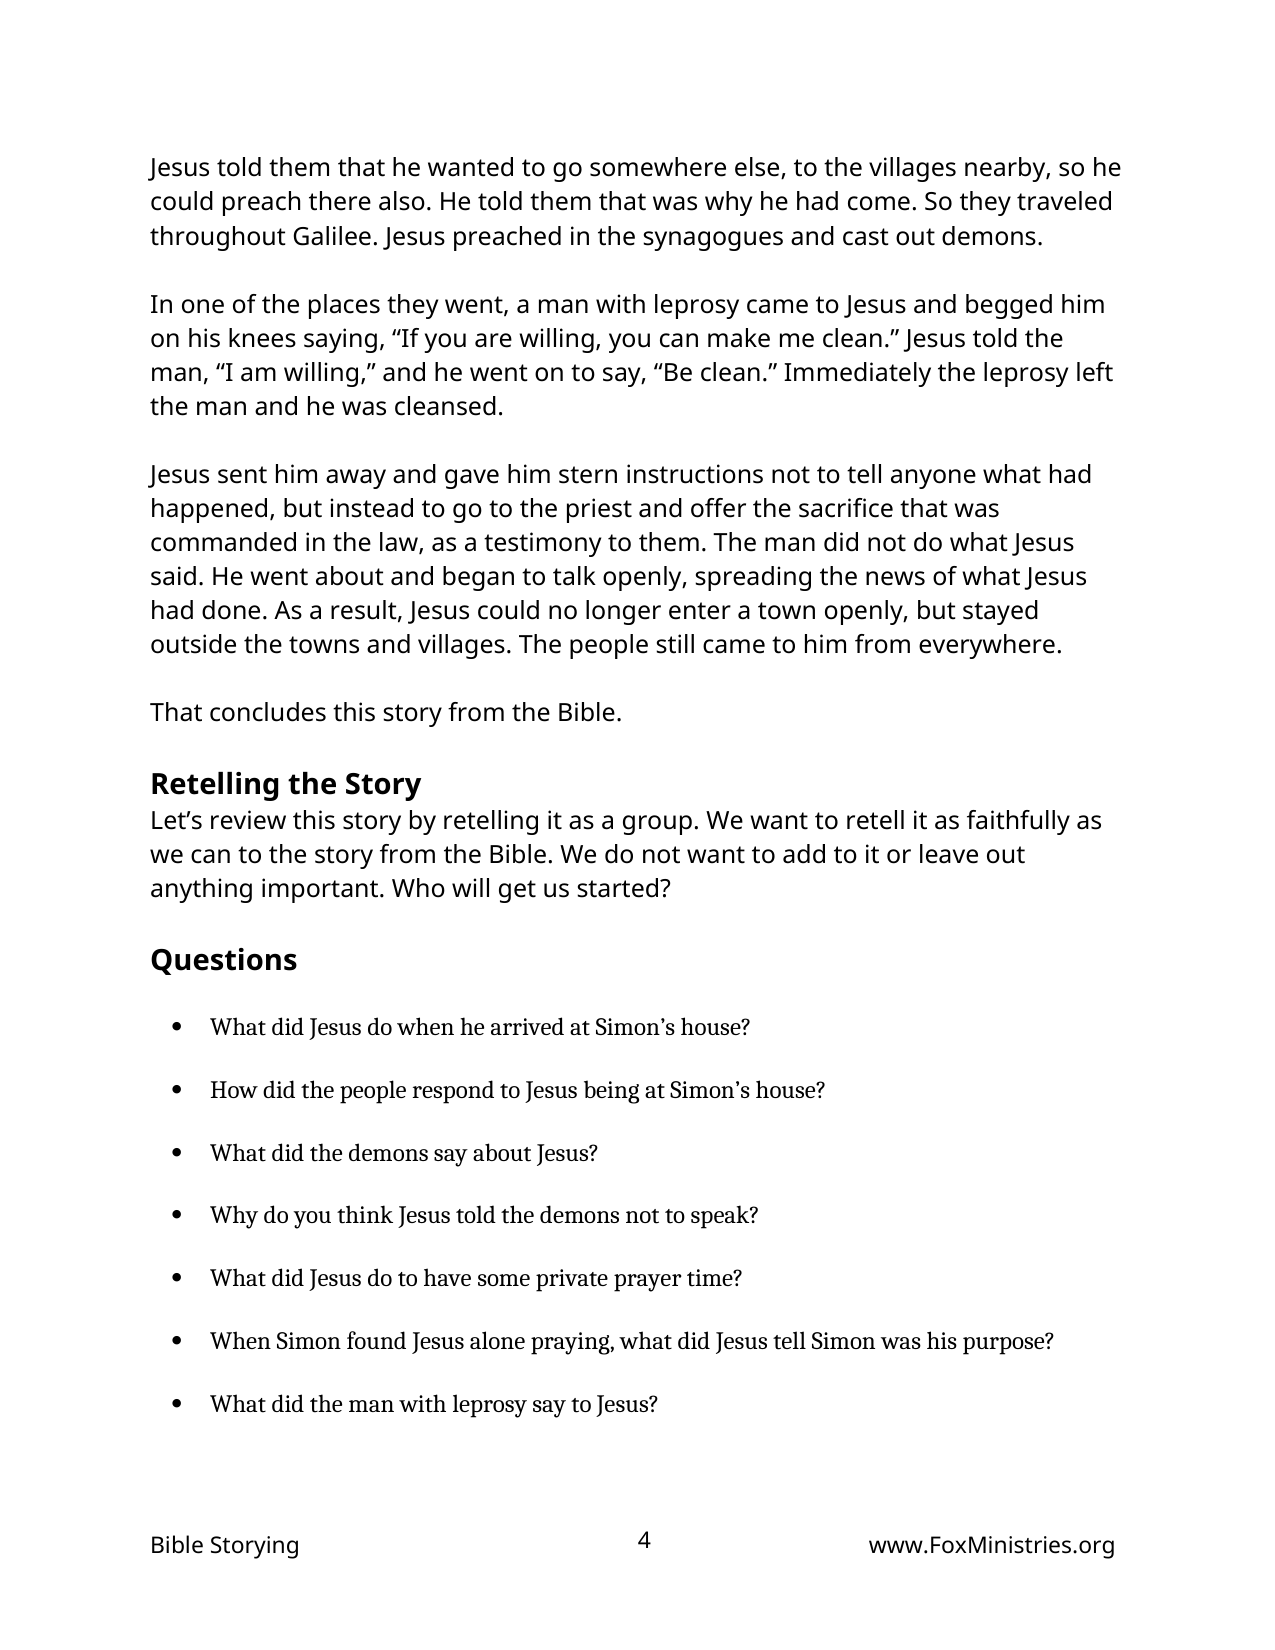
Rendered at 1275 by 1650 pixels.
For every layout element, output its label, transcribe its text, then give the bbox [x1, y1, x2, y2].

text Jesus told them that he wanted to go somewhere else, to the villages nearby, so he could preach there also. He told them that was why he had come. So they traveled throughout Galilee. Jesus preached in the synagogues and cast out demons. [150, 150, 1125, 252]
list Why do you think Jesus told the demons not to speak? [172, 1201, 1125, 1230]
list What did the man with leprosy say to Jesus? [172, 1390, 1125, 1418]
list What did Jesus do to have some private prayer time? [172, 1264, 1125, 1293]
text Questions [150, 939, 1125, 979]
text Jesus sent him away and gave him stern instructions not to tell anyone what had happened, but instead to go to the priest and offer the sacrifice that was commanded in the law, as a testimony to them. The man did not do what Jesus said. He went about and began to talk openly, spreading the news of what Jesus had done. As a result, Jesus could no longer enter a town openly, but stayed outside the towns and villages. The people still came to him from everywhere. [150, 457, 1125, 661]
list When Simon found Jesus alone praying, what did Jesus tell Simon was his purpose? [172, 1327, 1125, 1356]
list What did Jesus do when he arrived at Simon’s house? [172, 1013, 1125, 1042]
text Let’s review this story by retelling it as a group. We want to retell it as faithfully as we can to the story from the Bible. We do not want to add to it or leave out anything important. Who will get us started? [150, 803, 1125, 905]
text That concludes this story from the Bible. [150, 695, 1125, 729]
text In one of the places they went, a man with leprosy came to Jesus and begged him on his knees saying, “If you are willing, you can make me clean.” Jesus told the man, “I am willing,” and he went on to say, “Be clean.” Immediately the leprosy left the man and he was cleansed. [150, 286, 1125, 422]
text Retelling the Story [150, 763, 1125, 803]
list How did the people respond to Jesus being at Simon’s house? [172, 1076, 1125, 1104]
list What did the demons say about Jesus? [172, 1138, 1125, 1167]
